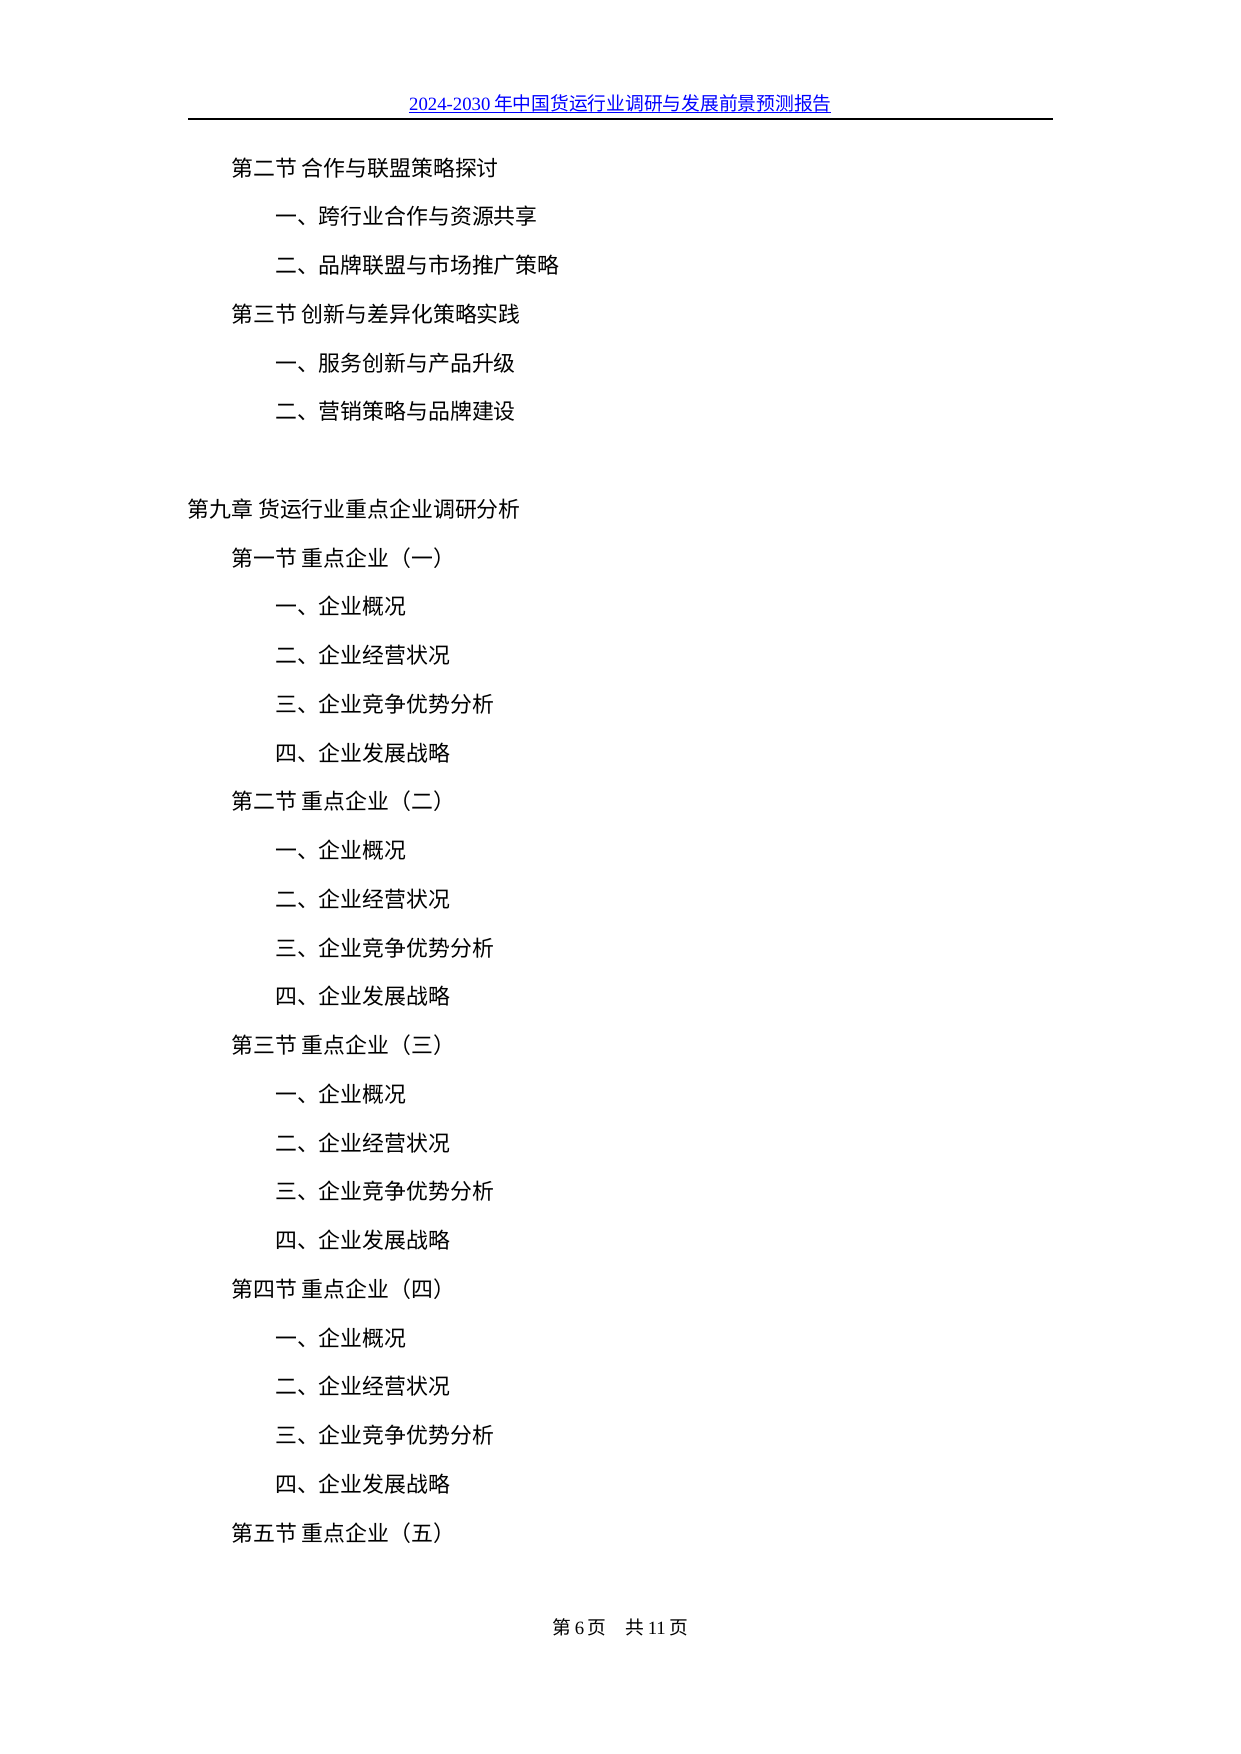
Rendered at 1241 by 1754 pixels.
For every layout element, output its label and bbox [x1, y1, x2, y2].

text [187, 150, 1053, 1548]
